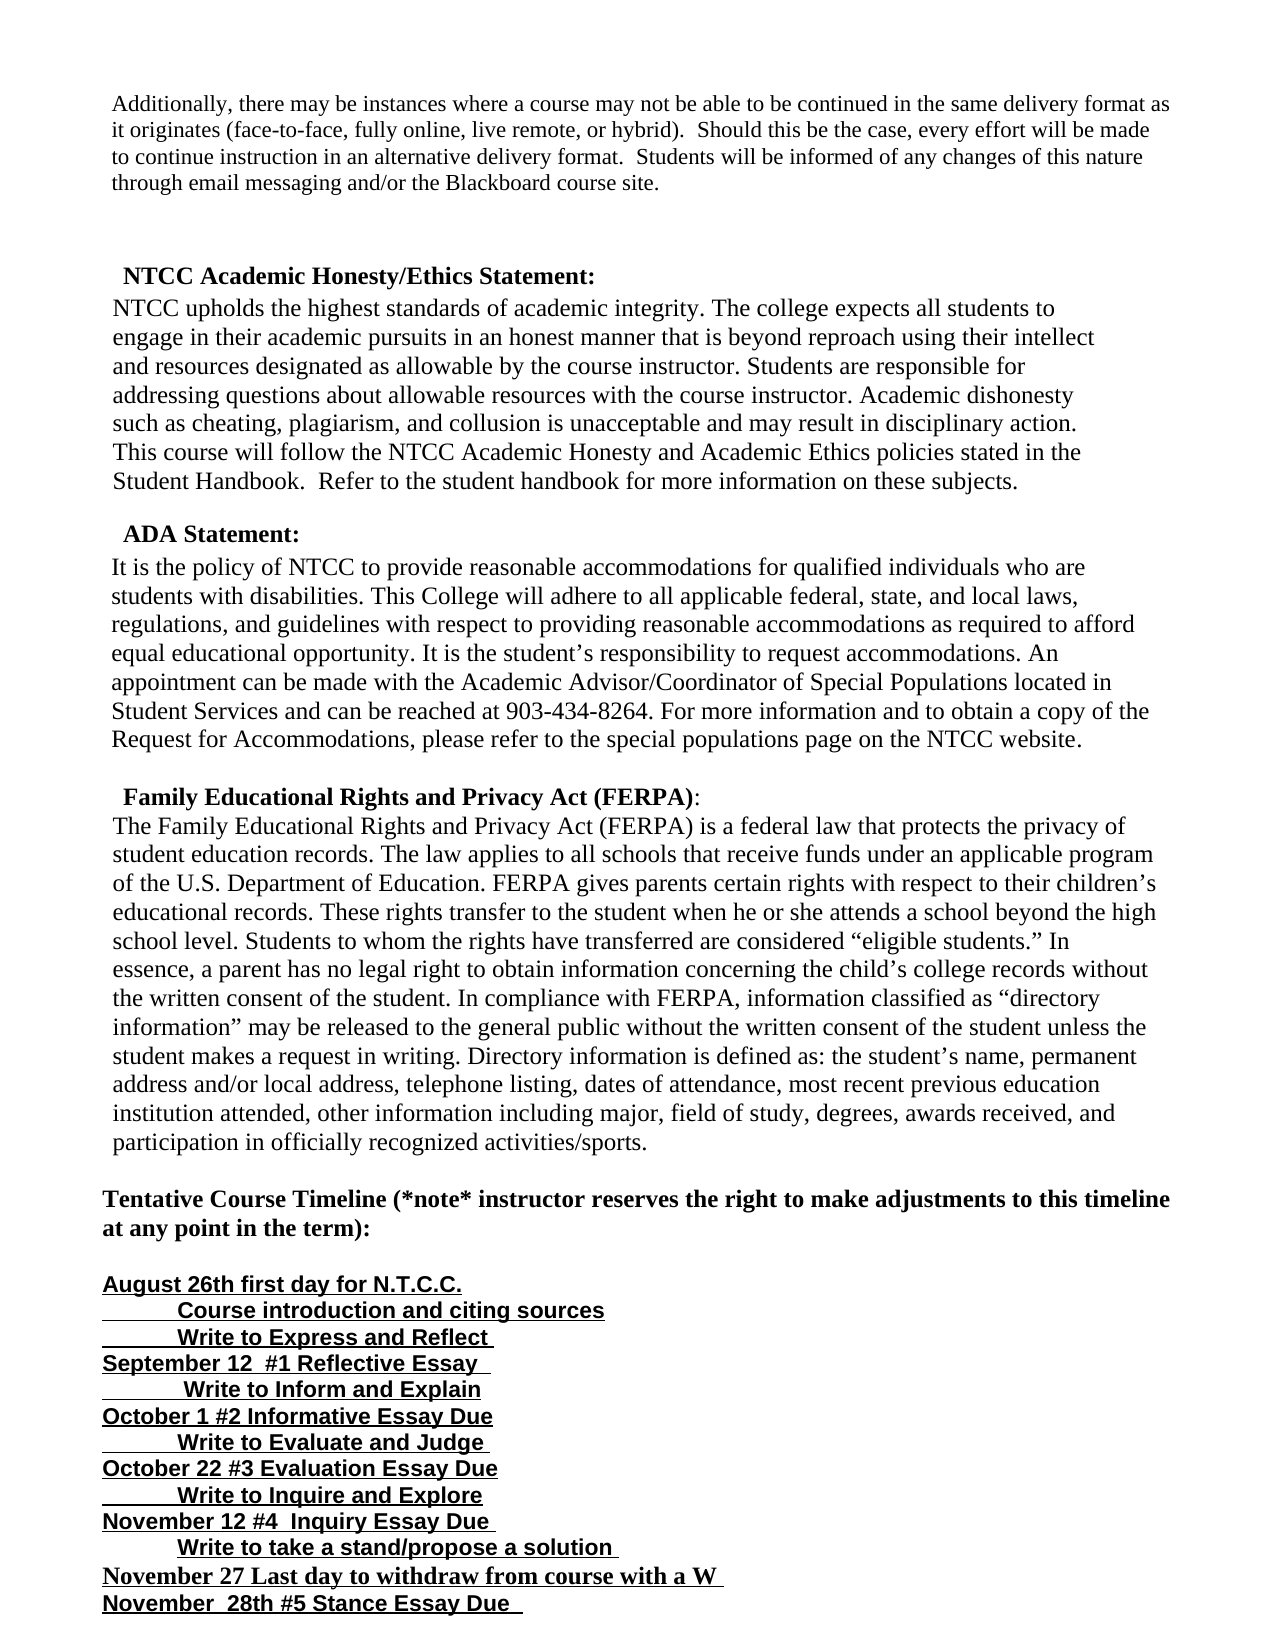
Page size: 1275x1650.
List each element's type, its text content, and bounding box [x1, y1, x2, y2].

text Write to Inquire and Explore [102, 1482, 1173, 1508]
text It is the policy of NTCC to provide reasonable accommodations for qualified individuals who are students with disabilities. This College will adhere to all applicable federal, state, and local laws, regulations, and guidelines with respect to providing reasonable accommodations as required to afford equal educational opportunity. It is the student’s responsibility to request accommodations. An appointment can be made with the Academic Advisor/Coordinator of Special Populations located in Student Services and can be reached at 903-434-8264. For more information and to obtain a copy of the Request for Accommodations, please refer to the special populations page on the NTCC website. [111, 552, 1172, 753]
text October 22 #3 Evaluation Essay Due [102, 1455, 1173, 1482]
text November 28th #5 Stance Essay Due [102, 1589, 1173, 1616]
text Tentative Course Timeline (*note* instructor reserves the right to make adjustments to this timeline at any point in the term): [102, 1184, 1173, 1242]
text Write to Evaluate and Judge [102, 1429, 1173, 1455]
text November 12 #4 Inquiry Essay Due [102, 1508, 1173, 1534]
text Write to take a stand/propose a solution [102, 1534, 1173, 1561]
subtitle Family Educational Rights and Privacy Act (FERPA): [112, 782, 1173, 811]
text The Family Educational Rights and Privacy Act (FERPA) is a federal law that protects the privacy of student education records. The law applies to all schools that receive funds under an applicable program of the U.S. Department of Education. FERPA gives parents certain rights with respect to their children’s educational records. These rights transfer to the student when he or she attends a school beyond the high school level. Students to whom the rights have transferred are considered “eligible students.” In essence, a parent has no legal right to obtain information concerning the child’s college records without the written consent of the student. In compliance with FERPA, information classified as “directory information” may be released to the general public without the written consent of the student unless the student makes a request in writing. Directory information is defined as: the student’s name, permanent address and/or local address, telephone listing, dates of attendance, most recent previous education institution attended, other information including major, field of study, degrees, awards received, and participation in officially recognized activities/sports. [112, 811, 1158, 1156]
text Course introduction and citing sources [102, 1297, 1173, 1323]
text October 1 #2 Informative Essay Due [102, 1403, 1173, 1429]
text Write to Express and Reflect [102, 1323, 1173, 1350]
subtitle ADA Statement: [112, 519, 1173, 548]
text Write to Inform and Explain [102, 1376, 1173, 1403]
text Additionally, there may be instances where a course may not be able to be continued in the same delivery format as it originates (face-to-face, fully online, live remote, or hybrid). Should this be the case, every effort will be made to continue instruction in an alternative delivery format. Students will be informed of any changes of this nature through email messaging and/or the Blackboard course site. [111, 90, 1173, 195]
text November 27 Last day to withdraw from course with a W [102, 1561, 1173, 1589]
subtitle NTCC Academic Honesty/Ethics Statement: [112, 261, 1173, 289]
text August 26th first day for N.T.C.C. [102, 1271, 1173, 1297]
text September 12 #1 Reflective Essay [102, 1350, 1173, 1376]
text NTCC upholds the highest standards of academic integrity. The college expects all students to engage in their academic pursuits in an honest manner that is beyond reproach using their intellect and resources designated as allowable by the course instructor. Students are responsible for addressing questions about allowable resources with the course instructor. Academic dishonesty such as cheating, plagiarism, and collusion is unacceptable and may result in disciplinary action. This course will follow the NTCC Academic Honesty and Academic Ethics policies stated in the Student Handbook. Refer to the student handbook for more information on these subjects. [112, 293, 1098, 495]
